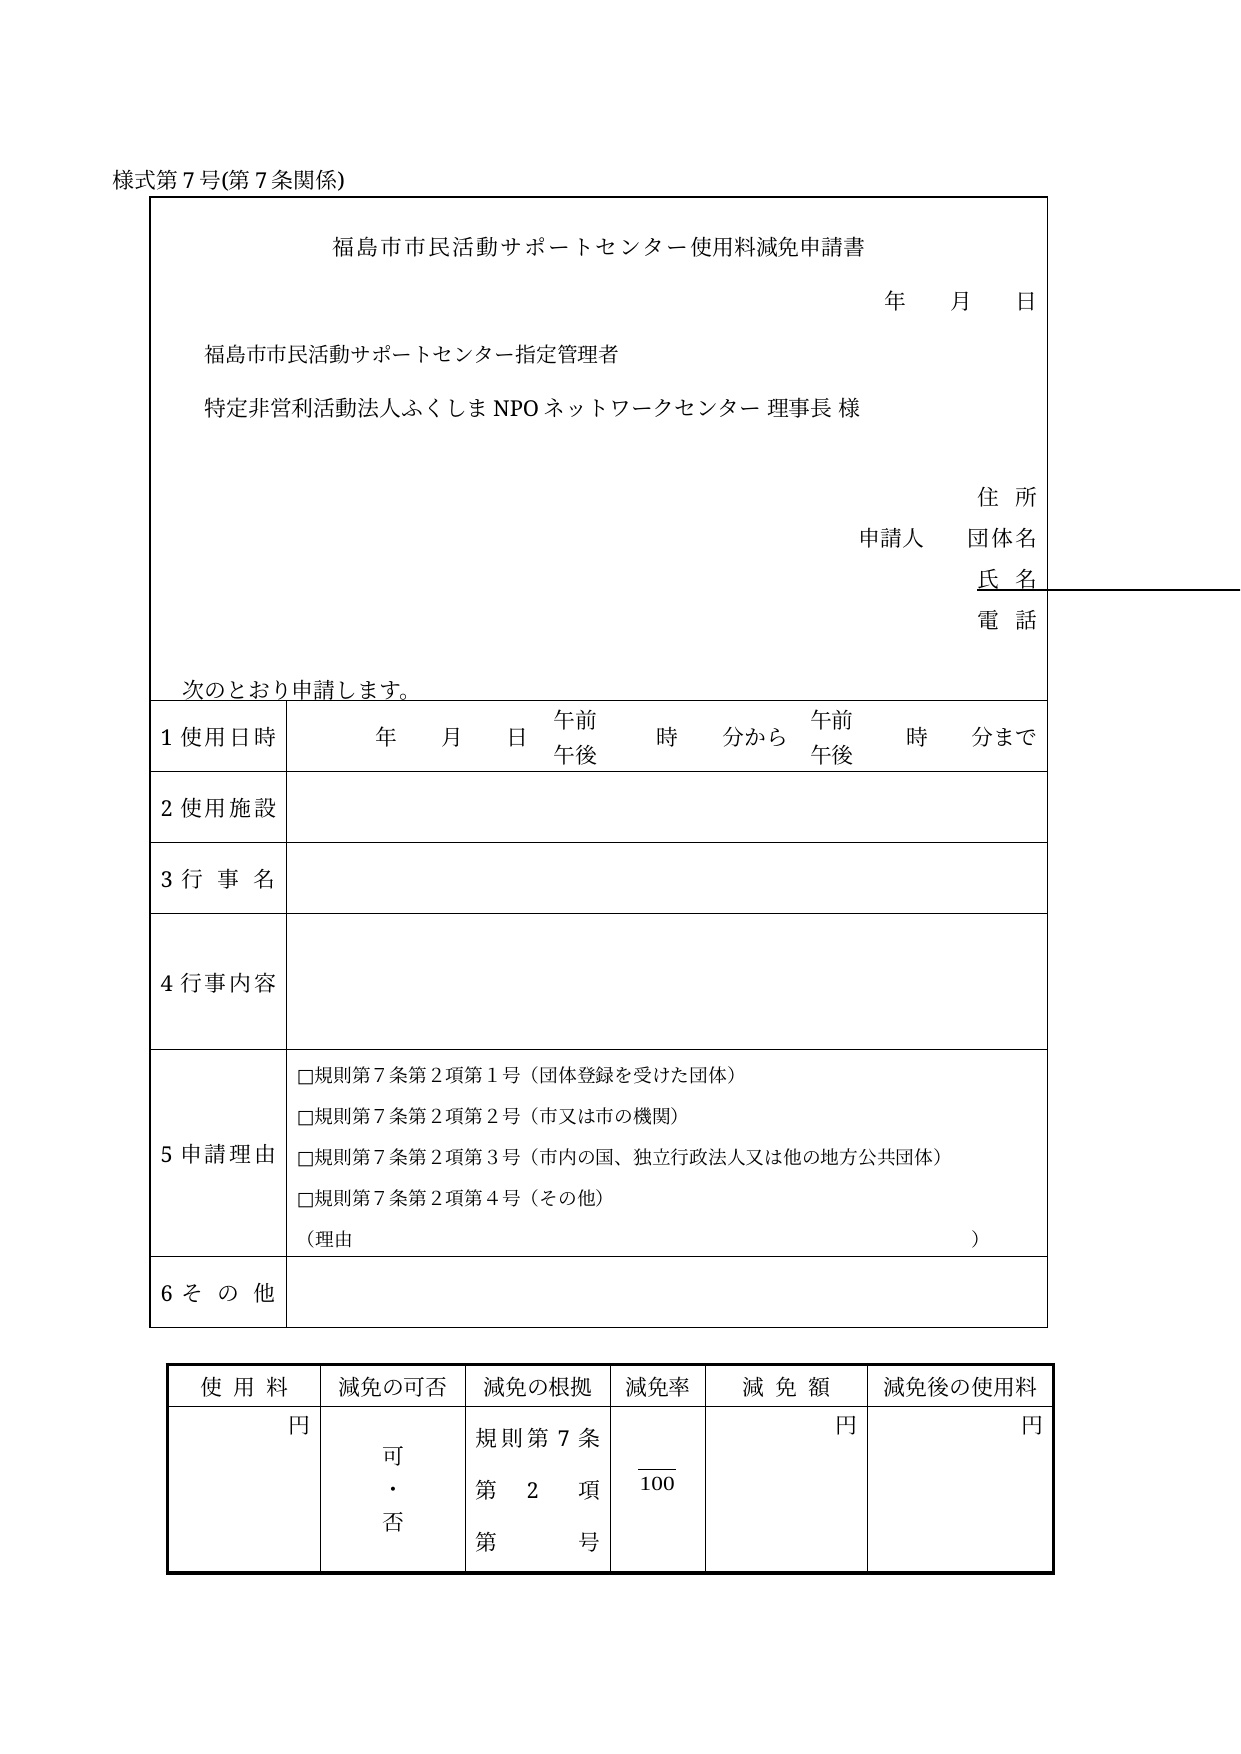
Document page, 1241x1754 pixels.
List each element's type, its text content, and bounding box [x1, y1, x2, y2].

table_cell 1使用日時 [151, 701, 286, 771]
table_header 減免率 [611, 1366, 705, 1406]
table_cell 6そ の 他 [151, 1257, 286, 1327]
table_header 減免後の使用料 [868, 1366, 1052, 1406]
table_header 減免の根拠 [466, 1366, 610, 1406]
table_cell 年 月 日 [287, 701, 538, 771]
table_cell [287, 843, 1047, 913]
table_header 減免の可否 [321, 1366, 465, 1406]
table_cell [287, 914, 1047, 1049]
table_cell 円 [169, 1407, 320, 1571]
table_cell 午前 午後 [798, 701, 865, 771]
table_cell 午前 午後 [539, 701, 612, 771]
table_header 減免額 [706, 1366, 867, 1406]
table_cell [287, 1257, 1047, 1327]
table_cell 次のとおり申請します。 [151, 671, 1047, 700]
table_cell 4行事内容 [151, 914, 286, 1049]
table_cell 5申請理由 [151, 1050, 286, 1256]
table_cell 時 分まで [865, 701, 1047, 771]
table_cell 2使用施設 [151, 772, 286, 842]
table_cell 円 [868, 1407, 1052, 1571]
table_cell □規則第７条第２項第１号（団体登録を受けた団体） □規則第７条第２項第２号（市又は市の機関） □規則第７条第２項第３号（市内の国、独立行政法人又は他の地方公共団体） □規則第７条第２項第４号（その他） （理由 ） [287, 1050, 1047, 1256]
table_cell 円 [706, 1407, 867, 1571]
table_cell 可・否 [321, 1407, 465, 1571]
table_cell 3行 事 名 [151, 843, 286, 913]
table_header 福島市市民活動サポートセンター使用料減免申請書 年 月 日 福島市市民活動サポートセンター指定管理者 特定非営利活動法人ふくしまNPOネットワークセンター 理事長 様 住所 申請人 団体名 氏名 電話 [151, 198, 1047, 671]
table_cell 時 分から [612, 701, 798, 771]
table_cell [287, 772, 1047, 842]
table_cell 規則第7条第2項第 号 [466, 1407, 610, 1571]
table_header 使用料 [169, 1366, 320, 1406]
text 様式第7号(第7条関係) [112, 162, 1128, 196]
table_cell [611, 1407, 705, 1571]
